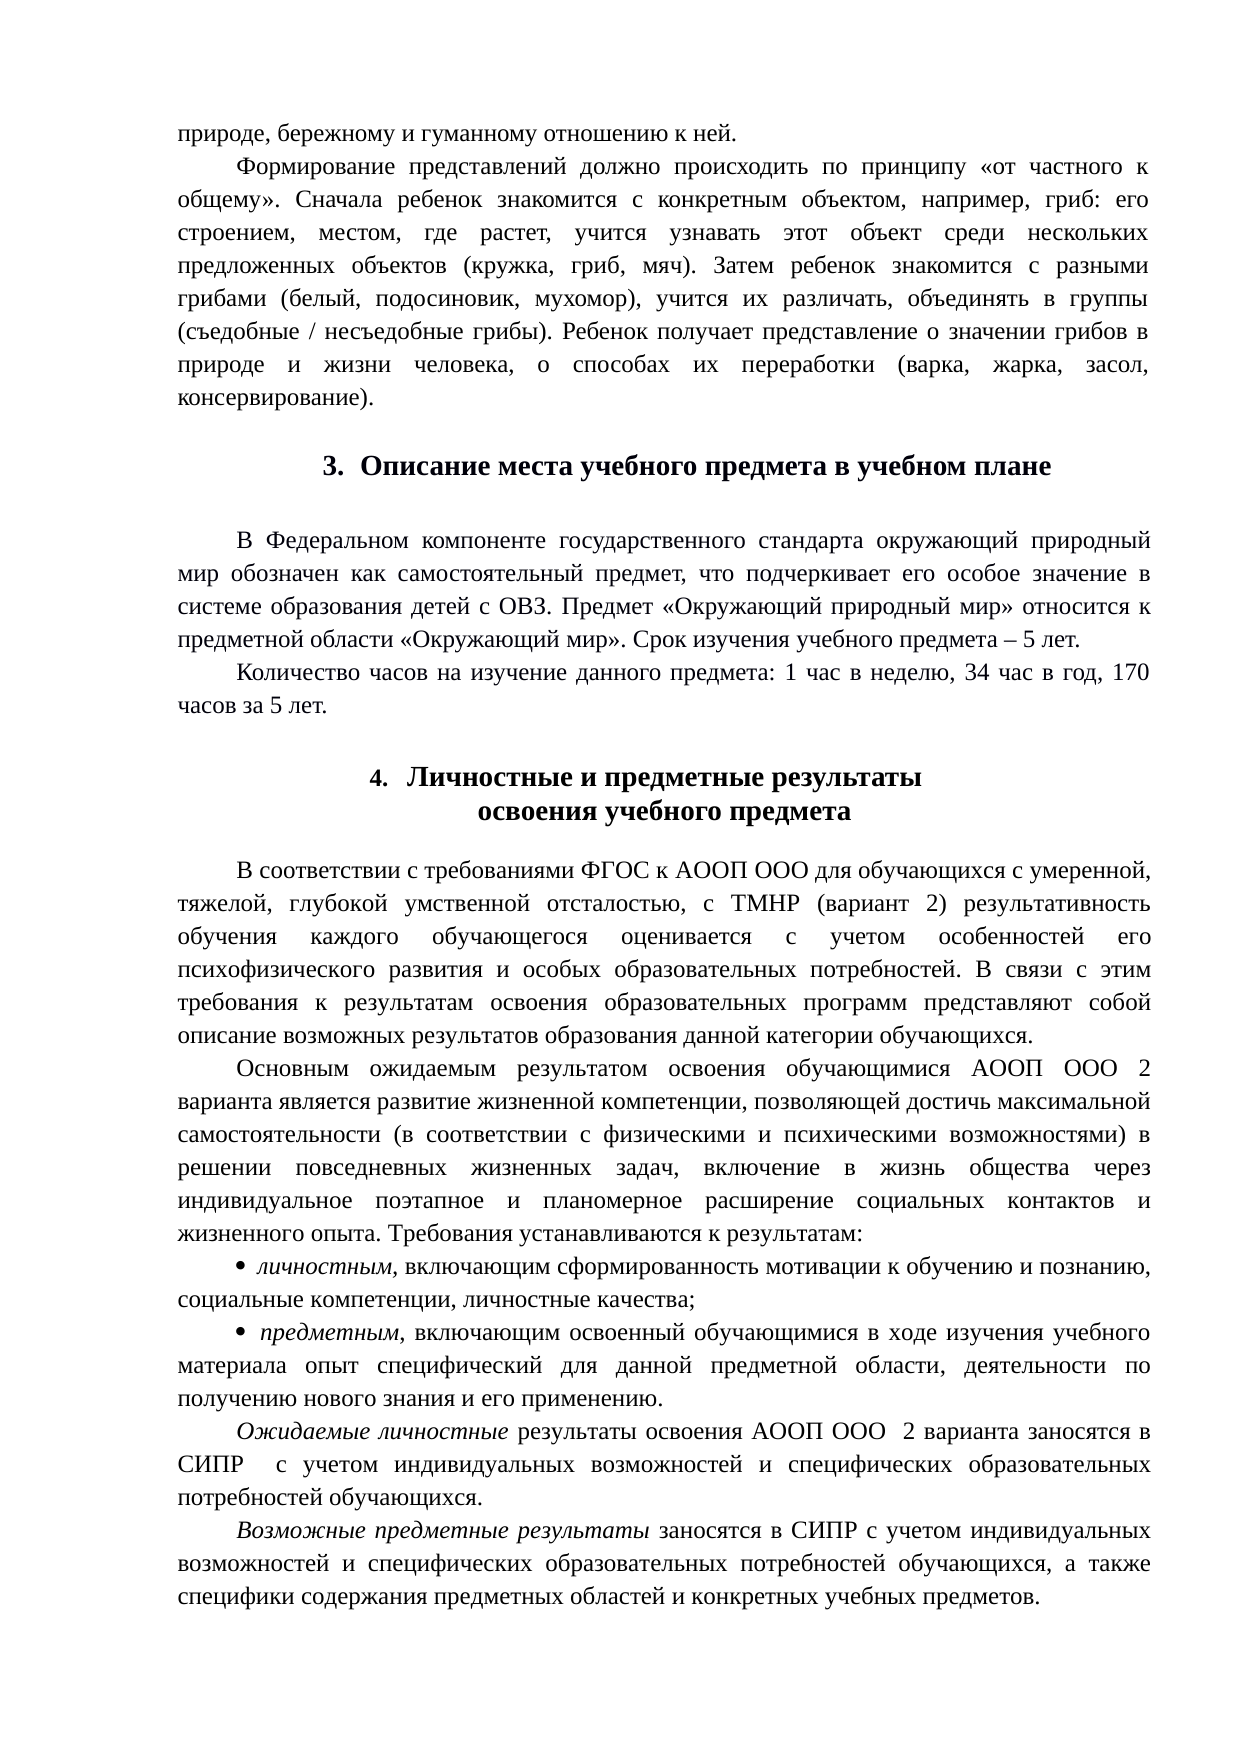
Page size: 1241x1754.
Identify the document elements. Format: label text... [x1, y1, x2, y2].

text Возможные предметные результаты заносятся в СИПР с учетом индивидуальных возможностей и специфических образовательных потребностей обучающихся, а также специфики содержания предметных областей и конкретных учебных предметов. [177, 1515, 1152, 1610]
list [177, 118, 1149, 147]
text Ожидаемые личностные результаты освоения АООП ООО 2 варианта заносятся в СИПР с учетом индивидуальных возможностей и специфических образовательных потребностей обучающихся. [177, 1416, 1152, 1511]
text В Федеральном компоненте государственного стандарта окружающий природный мир обозначен как самостоятельный предмет, что подчеркивает его особое значение в системе образования детей с ОВЗ. Предмет «Окружающий природный мир» относится к предметной области «Окружающий мир». Срок изучения учебного предмета – 5 лет. [177, 525, 1152, 653]
list Личностные и предметные результаты [140, 759, 1152, 793]
list Описание места учебного предмета в учебном плане [322, 448, 1152, 482]
text Основным ожидаемым результатом освоения обучающимися АООП ООО 2 варианта является развитие жизненной компетенции, позволяющей достичь максимальной самостоятельности (в соответствии с физическими и психическими возможностями) в решении повседневных жизненных задач, включение в жизнь общества через индивидуальное поэтапное и планомерное расширение социальных контактов и жизненного опыта. Требования устанавливаются к результатам: [177, 1053, 1152, 1247]
text В соответствии с требованиями ФГОС к АООП ООО для обучающихся с умеренной, тяжелой, глубокой умственной отсталостью, с ТМНР (вариант 2) результативность обучения каждого обучающегося оценивается с учетом особенностей его психофизического развития и особых образовательных потребностей. В связи с этим требования к результатам освоения образовательных программ представляют собой описание возможных результатов образования данной категории обучающихся. [177, 855, 1152, 1049]
list личностным, включающим сформированность мотивации к обучению и познанию, социальные компетенции, личностные качества; [177, 1251, 1152, 1313]
list предметным, включающим освоенный обучающимися в ходе изучения учебного материала опыт специфический для данной предметной области, деятельности по получению нового знания и его применению. [177, 1317, 1152, 1412]
list Формирование представлений должно происходить по принципу «от частного к общему». Сначала ребенок знакомится с конкретным объектом, например, гриб: его строением, местом, где растет, учится узнавать этот объект среди нескольких предложенных объектов (кружка, гриб, мяч). Затем ребенок знакомится с разными грибами (белый, подосиновик, мухомор), учится их различать, объединять в группы (съедобные / несъедобные грибы). Ребенок получает представление о значении грибов в природе и жизни человека, о способах их переработки (варка, жарка, засол, консервирование). [177, 151, 1149, 411]
list Количество часов на изучение данного предмета: 1 час в неделю, 34 час в год, 170 часов за 5 лет. [177, 657, 1152, 719]
list освоения учебного предмета [177, 793, 1152, 826]
